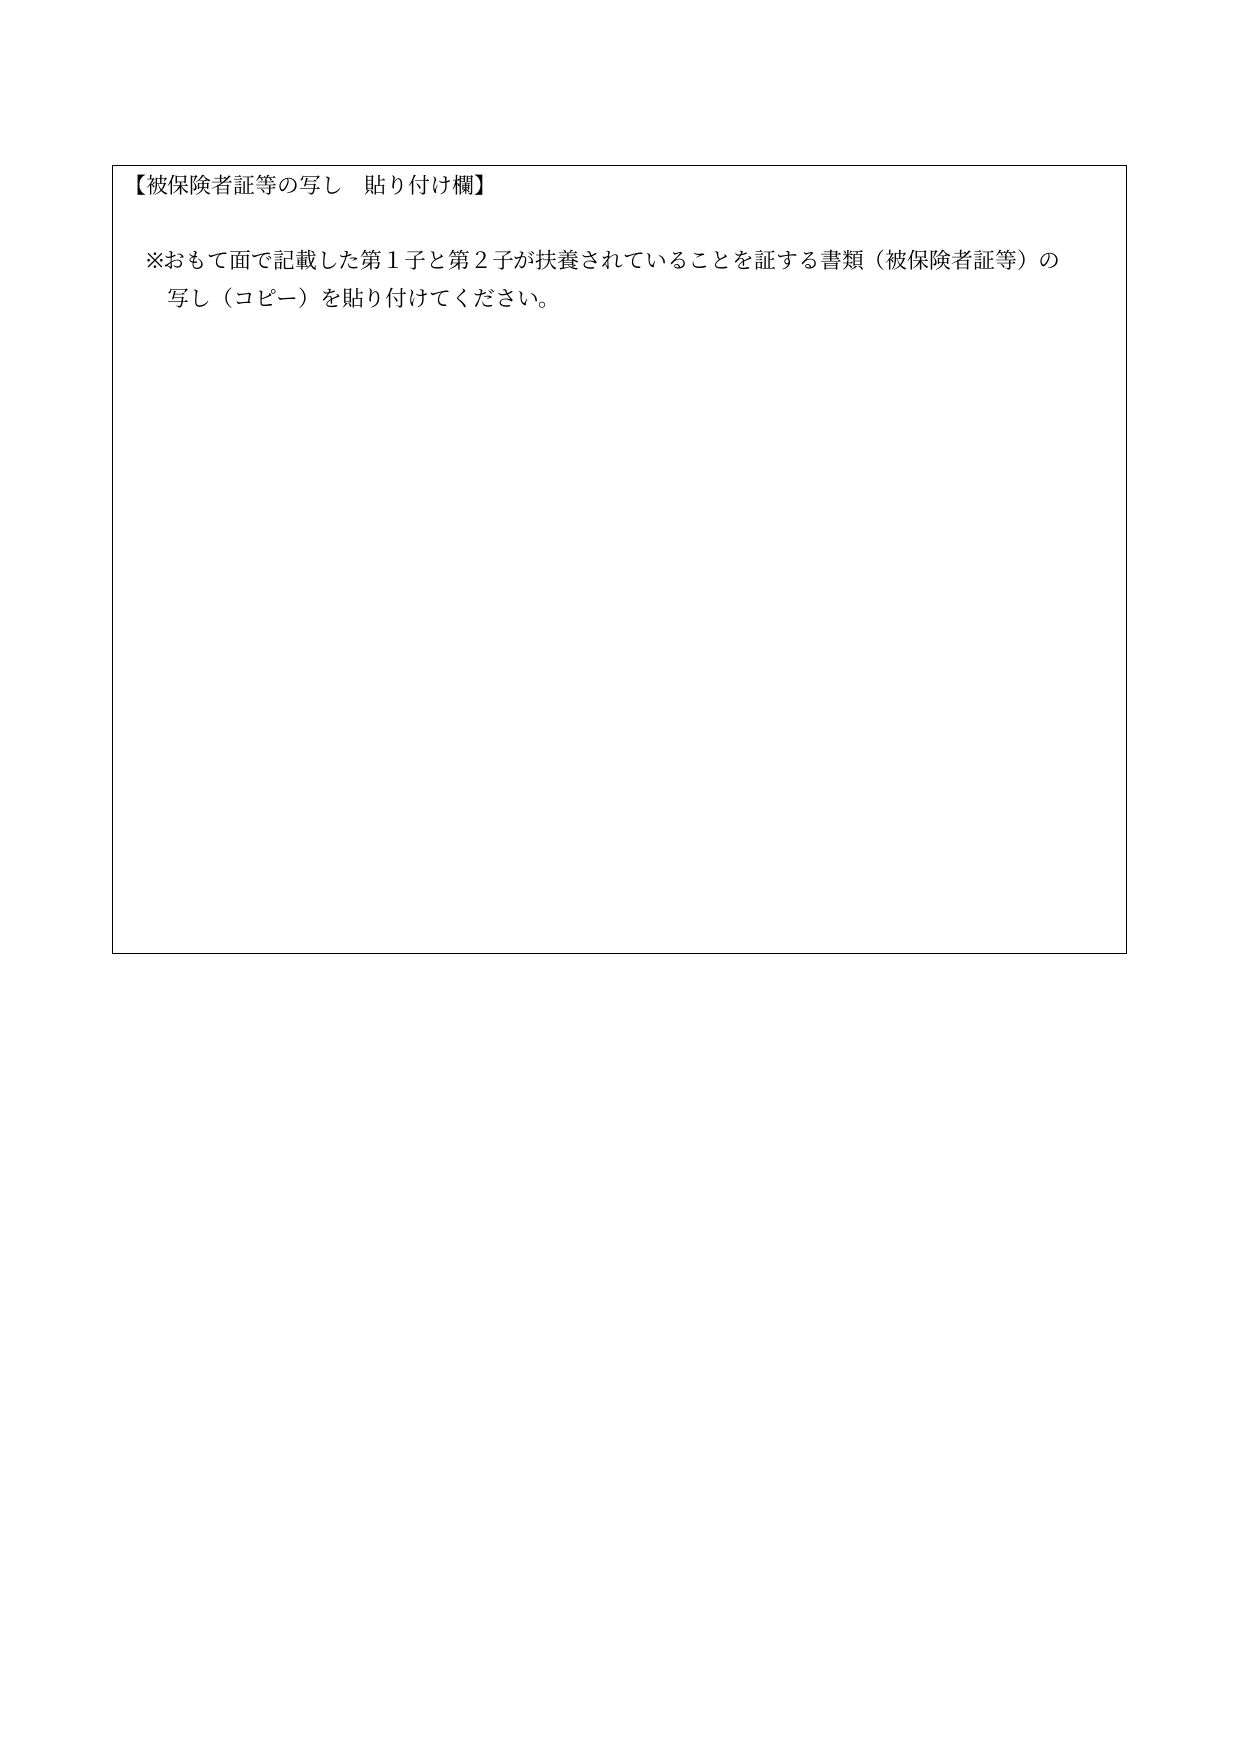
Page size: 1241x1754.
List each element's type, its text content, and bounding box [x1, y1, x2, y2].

table_cell 【被保険者証等の写し 貼り付け欄】 ※おもて面で記載した第１子と第２子が扶養されていることを証する書類（被保険者証等）の 写し（コピー）を貼り付けてください。 [113, 166, 1126, 953]
